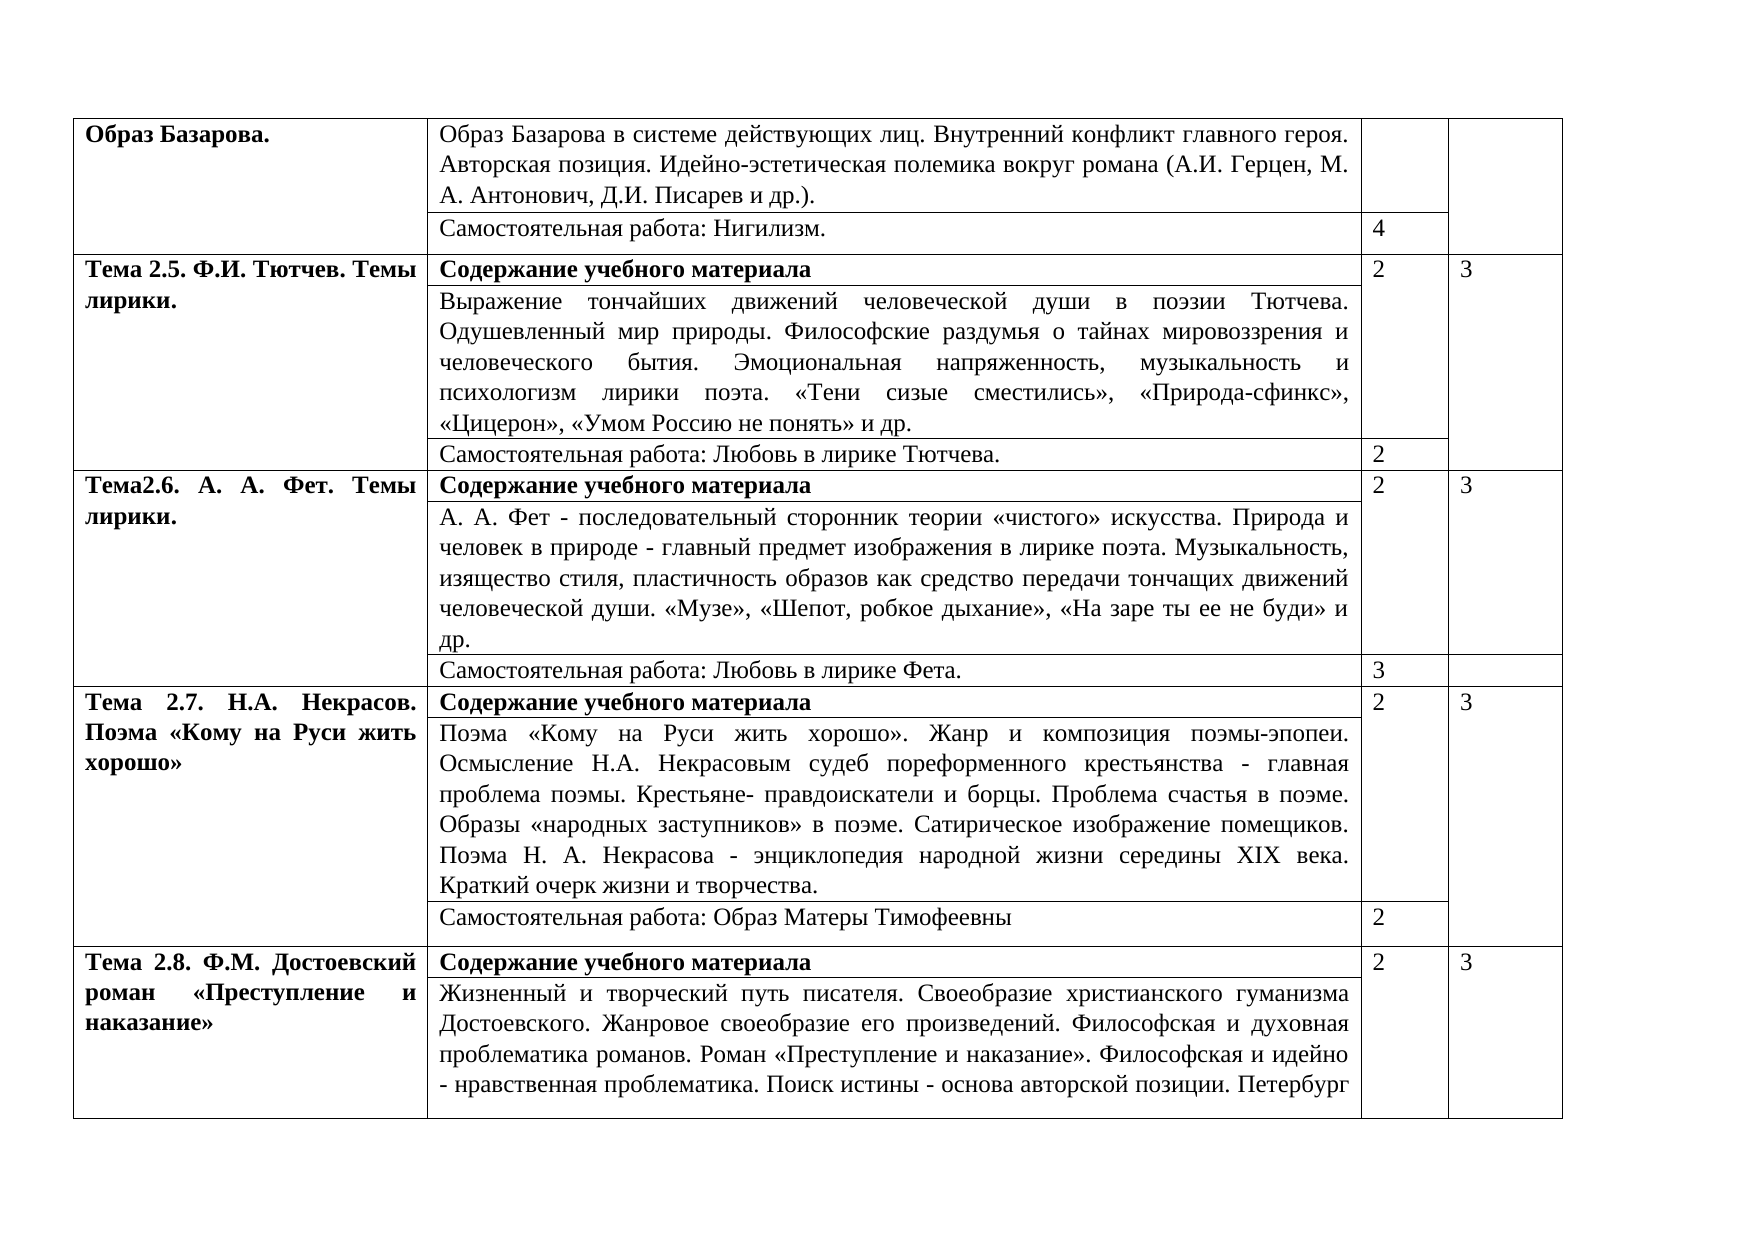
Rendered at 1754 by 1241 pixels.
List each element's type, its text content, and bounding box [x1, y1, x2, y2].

table_cell Самостоятельная работа: Образ Матеры Тимофеевны [428, 902, 1361, 946]
table_cell 3 [1362, 655, 1448, 686]
table_cell Тема 2.7. Н.А. Некрасов. Поэма «Кому на Руси жить хорошо» [74, 687, 427, 946]
table_cell Самостоятельная работа: Любовь в лирике Тютчева. [428, 439, 1361, 469]
table_cell Содержание учебного материала [428, 471, 1361, 501]
table_cell 2 [1362, 255, 1448, 438]
table_cell Тема2.6. А. А. Фет. Темы лирики. [74, 471, 427, 686]
table_cell 3 [1449, 687, 1562, 946]
table_cell 2 [1362, 471, 1448, 654]
table_cell 3 [1449, 119, 1562, 253]
table_cell 3 [1449, 255, 1562, 469]
table_cell Поэма «Кому на Руси жить хорошо». Жанр и композиция поэмы-эпопеи. Осмысление Н.А. Некрасовым судеб пореформенного крестьянства - главная проблема поэмы. Крестьяне- правдоискатели и борцы. Проблема счастья в поэме. Образы «народных заступников» в поэме. Сатирическое изображение помещиков. Поэма Н. А. Некрасова - энциклопедия народной жизни середины XIX века. Краткий очерк жизни и творчества. [428, 718, 1361, 901]
table_cell Самостоятельная работа: Нигилизм. [428, 213, 1361, 253]
table_cell Тема 2.5. Ф.И. Тютчев. Темы лирики. [74, 255, 427, 469]
table_cell 4 [1362, 213, 1448, 253]
table_cell Выражение тончайших движений человеческой души в поэзии Тютчева. Одушевленный мир природы. Философские раздумья о тайнах мировоззрения и человеческого бытия. Эмоциональная напряженность, музыкальность и психологизм лирики поэта. «Тени сизые сместились», «Природа-сфинкс», «Цицерон», «Умом Россию не понять» и др. [428, 286, 1361, 438]
table_cell 3 [1449, 947, 1562, 1118]
table_cell 2 [1362, 687, 1448, 901]
table_cell Содержание учебного материала [428, 947, 1361, 977]
table_cell А. А. Фет - последовательный сторонник теории «чистого» искусства. Природа и человек в природе - главный предмет изображения в лирике поэта. Музыкальность, изящество стиля, пластичность образов как средство передачи тончащих движений человеческой души. «Музе», «Шепот, робкое дыхание», «На заре ты ее не буди» и др. [428, 502, 1361, 654]
table_cell Самостоятельная работа: Любовь в лирике Фета. [428, 655, 1361, 686]
table_cell Тема 2.8. Ф.М. Достоевский роман «Преступление и наказание» [74, 947, 427, 1118]
table_cell 2 [1362, 119, 1448, 212]
table_cell 3 [1449, 471, 1562, 654]
table_cell Содержание учебного материала [428, 687, 1361, 717]
table_cell Содержание учебного материала [428, 255, 1361, 285]
table_cell 2 [1362, 902, 1448, 946]
table_cell 2 [1362, 439, 1448, 469]
table_cell 2 [1362, 947, 1448, 1118]
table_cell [74, 119, 427, 253]
table_cell [1449, 655, 1562, 686]
table_cell Образ Базарова в системе действующих лиц. Внутренний конфликт главного героя. Авторская позиция. Идейно-эстетическая полемика вокруг романа (А.И. Герцен, М. А. Антонович, Д.И. Писарев и др.). [428, 119, 1361, 212]
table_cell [428, 978, 1361, 1118]
